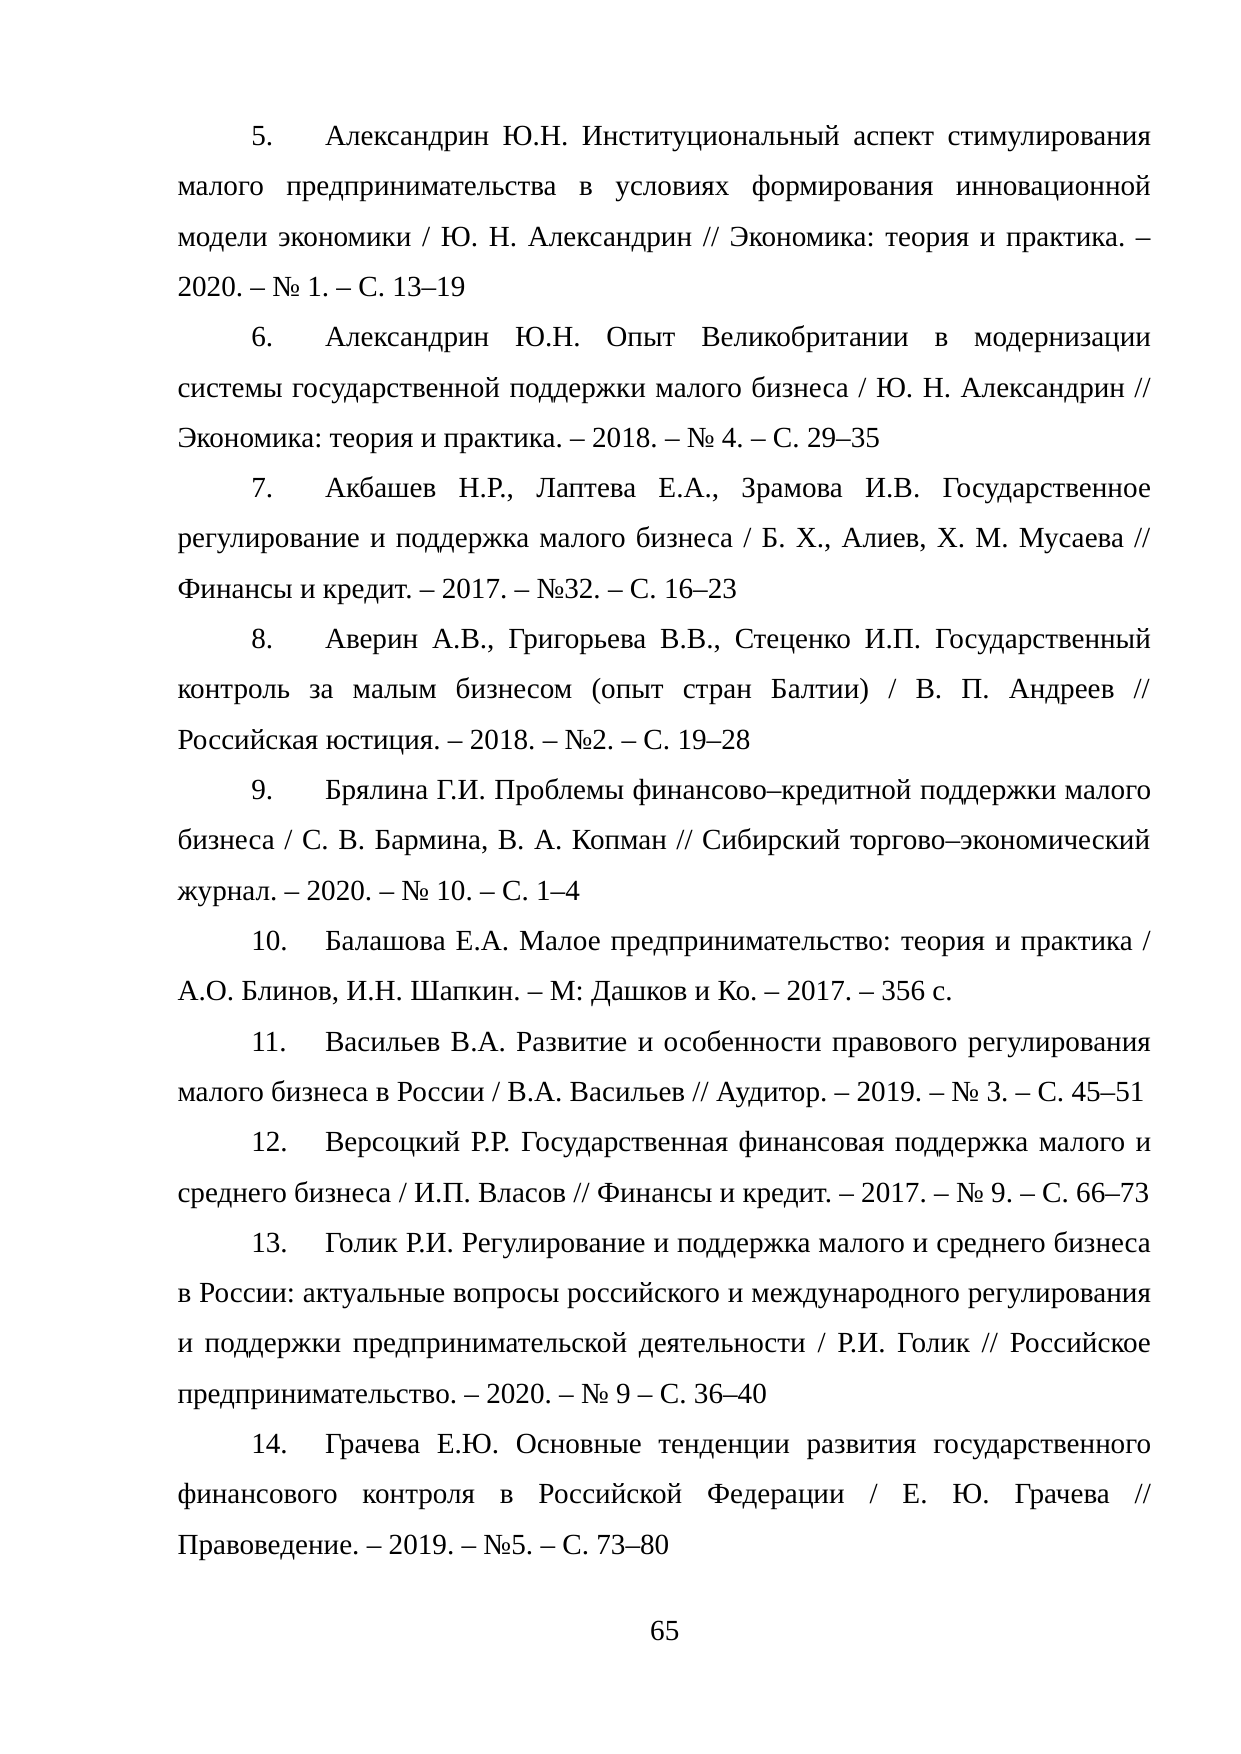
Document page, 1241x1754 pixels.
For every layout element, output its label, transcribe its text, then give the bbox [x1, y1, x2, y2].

list Александрин Ю.Н. Опыт Великобритании в модернизации системы государственной поддержки малого бизнеса / Ю. Н. Александрин // Экономика: теория и практика. – 2018. – № 4. – С. 29–35 [177, 319, 1152, 453]
list Версоцкий Р.Р. Государственная финансовая поддержка малого и среднего бизнеса / И.П. Власов // Финансы и кредит. – 2017. – № 9. – С. 66–73 [177, 1124, 1152, 1208]
list Васильев В.А. Развитие и особенности правового регулирования малого бизнеса в России / В.А. Васильев // Аудитор. – 2019. – № 3. – С. 45–51 [177, 1024, 1152, 1108]
list Брялина Г.И. Проблемы финансово–кредитной поддержки малого бизнеса / С. В. Бармина, В. А. Копман // Сибирский торгово–экономический журнал. – 2020. – № 10. – С. 1–4 [177, 772, 1152, 906]
list Александрин Ю.Н. Институциональный аспект стимулирования малого предпринимательства в условиях формирования инновационной модели экономики / Ю. Н. Александрин // Экономика: теория и практика. – 2020. – № 1. – С. 13–19 [177, 118, 1152, 303]
list Голик Р.И. Регулирование и поддержка малого и среднего бизнеса в России: актуальные вопросы российского и международного регулирования и поддержки предпринимательской деятельности / Р.И. Голик // Российское предпринимательство. – 2020. – № 9 – С. 36–40 [177, 1225, 1152, 1409]
list Аверин А.В., Григорьева В.В., Стеценко И.П. Государственный контроль за малым бизнесом (опыт стран Балтии) / В. П. Андреев // Российская юстиция. – 2018. – №2. – С. 19–28 [177, 621, 1152, 755]
list Акбашев Н.Р., Лаптева Е.А., Зрамова И.В. Государственное регулирование и поддержка малого бизнеса / Б. Х., Алиев, Х. М. Мусаева // Финансы и кредит. – 2017. – №32. – С. 16–23 [177, 470, 1152, 604]
list Грачева Е.Ю. Основные тенденции развития государственного финансового контроля в Российской Федерации / Е. Ю. Грачева // Правоведение. – 2019. – №5. – С. 73–80 [177, 1426, 1152, 1560]
list Балашова Е.А. Малое предпринимательство: теория и практика / А.О. Блинов, И.Н. Шапкин. – М: Дашков и Ко. – 2017. – 356 с. [177, 923, 1152, 1007]
